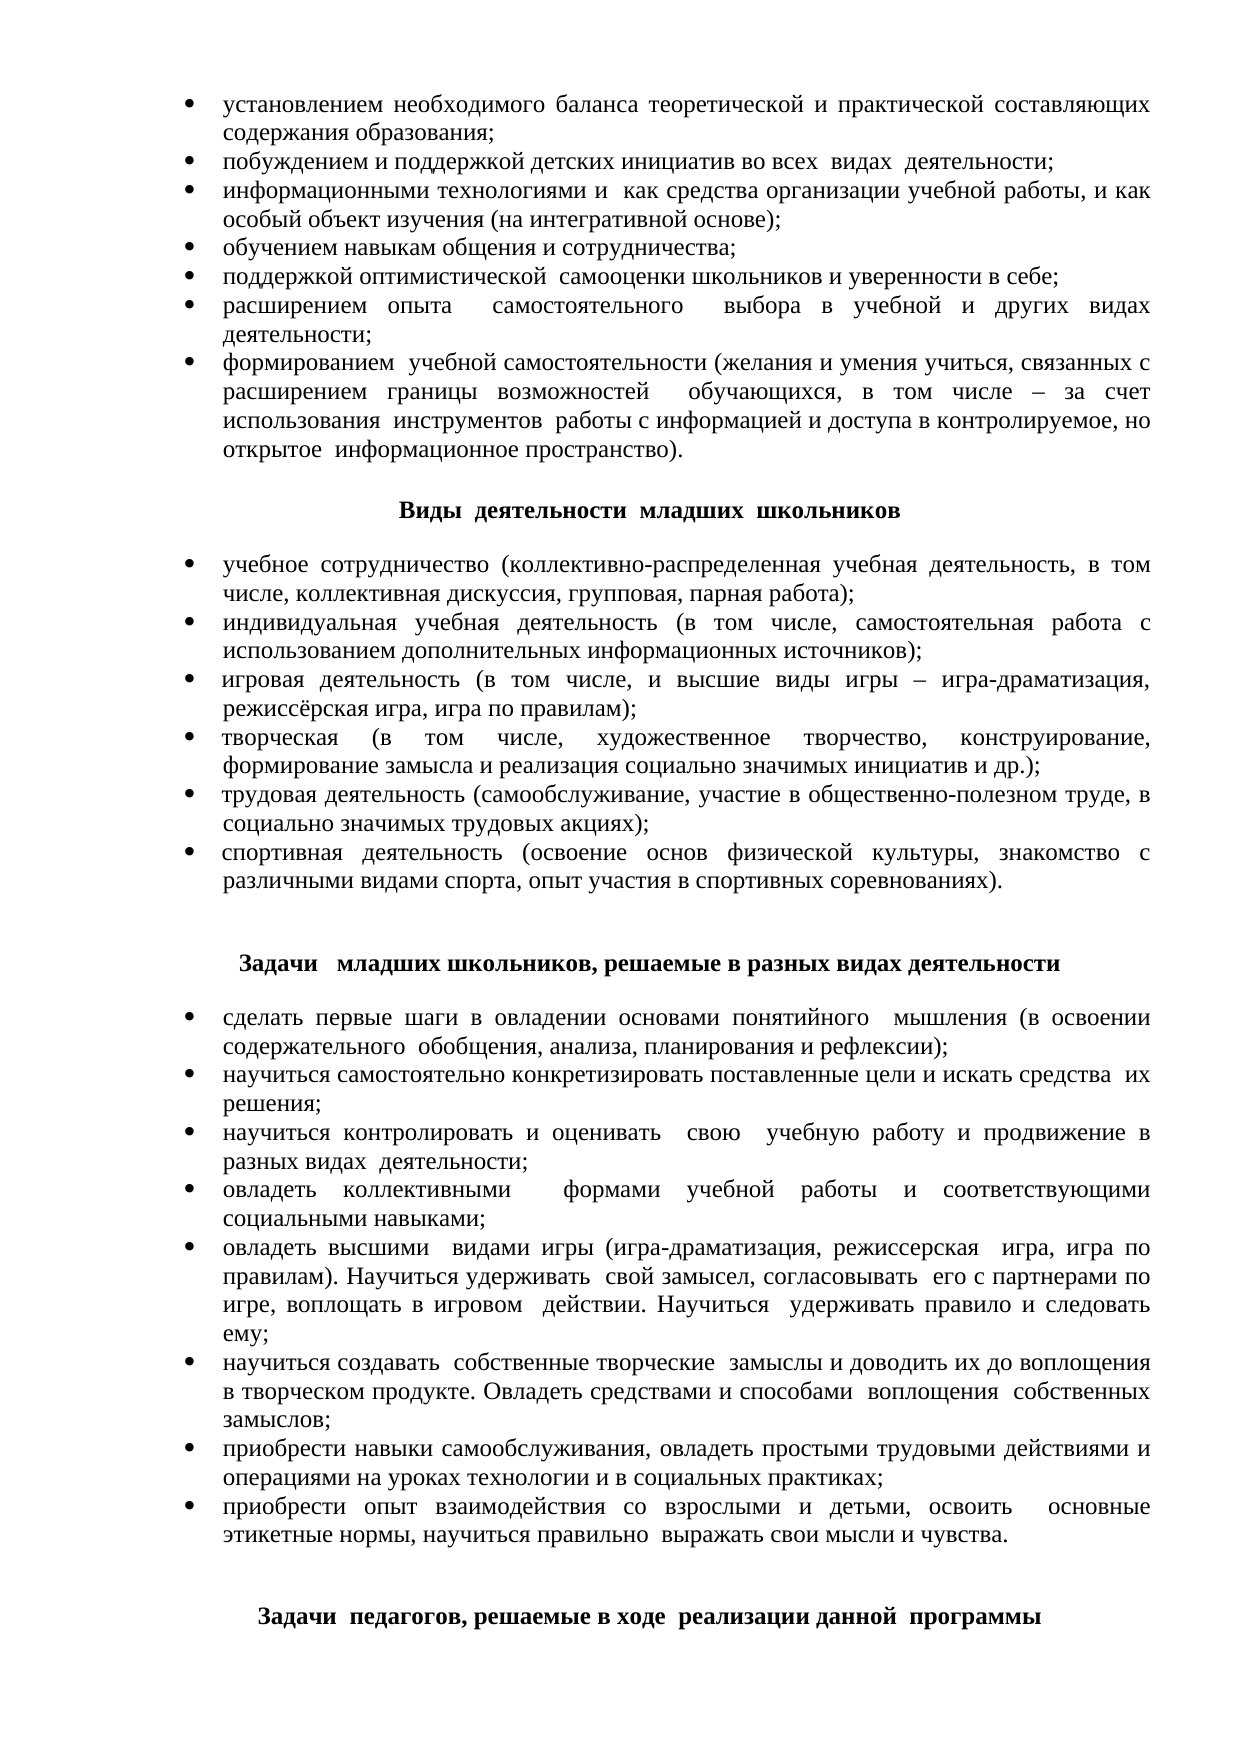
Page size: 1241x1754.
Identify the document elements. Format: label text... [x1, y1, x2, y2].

list приобрести навыки самообслуживания, овладеть простыми трудовыми действиями и операциями на уроках технологии и в социальных практиках; [185, 1433, 1152, 1491]
text Задачи младших школьников, решаемые в разных видах деятельности [148, 948, 1152, 977]
list приобрести опыт взаимодействия со взрослыми и детьми, освоить основные этикетные нормы, научиться правильно выражать свои мысли и чувства. [185, 1491, 1152, 1548]
list учебное сотрудничество (коллективно-распределенная учебная деятельность, в том числе, коллективная дискуссия, групповая, парная работа); [185, 549, 1152, 607]
list индивидуальная учебная деятельность (в том числе, самостоятельная работа с использованием дополнительных информационных источников); [185, 607, 1152, 664]
subtitle установлением необходимого баланса теоретической и практической составляющих содержания образования; [185, 89, 1152, 146]
list научиться самостоятельно конкретизировать поставленные цели и искать средства их решения; [185, 1059, 1152, 1117]
list игровая деятельность (в том числе, и высшие виды игры – игра-драматизация, режиссёрская игра, игра по правилам); [185, 664, 1152, 722]
subtitle информационными технологиями и как средства организации учебной работы, и как особый объект изучения (на интегративной основе); [185, 175, 1152, 232]
list спортивная деятельность (освоение основ физической культуры, знакомство с различными видами спорта, опыт участия в спортивных соревнованиях). [185, 837, 1152, 894]
list овладеть коллективными формами учебной работы и соответствующими социальными навыками; [185, 1174, 1152, 1232]
list трудовая деятельность (самообслуживание, участие в общественно-полезном труде, в социально значимых трудовых акциях); [185, 779, 1152, 837]
text Виды деятельности младших школьников [148, 495, 1152, 524]
list сделать первые шаги в овладении основами понятийного мышления (в освоении содержательного обобщения, анализа, планирования и рефлексии); [185, 1002, 1152, 1059]
subtitle формированием учебной самостоятельности (желания и умения учиться, связанных с расширением границы возможностей обучающихся, в том числе – за счет использования инструментов работы с информацией и доступа в контролируемое, но открытое информационное пространство). [185, 347, 1152, 462]
text Задачи педагогов, решаемые в ходе реализации данной программы [148, 1601, 1152, 1630]
list овладеть высшими видами игры (игра-драматизация, режиссерская игра, игра по правилам). Научиться удерживать свой замысел, согласовывать его с партнерами по игре, воплощать в игровом действии. Научиться удерживать правило и следовать ему; [185, 1232, 1152, 1347]
subtitle расширением опыта самостоятельного выбора в учебной и других видах деятельности; [185, 290, 1152, 347]
list творческая (в том числе, художественное творчество, конструирование, формирование замысла и реализация социально значимых инициатив и др.); [185, 722, 1152, 779]
subtitle обучением навыкам общения и сотрудничества; [185, 232, 1152, 261]
subtitle побуждением и поддержкой детских инициатив во всех видах деятельности; [185, 146, 1152, 175]
list научиться создавать собственные творческие замыслы и доводить их до воплощения в творческом продукте. Овладеть средствами и способами воплощения собственных замыслов; [185, 1347, 1152, 1433]
list научиться контролировать и оценивать свою учебную работу и продвижение в разных видах деятельности; [185, 1117, 1152, 1174]
subtitle поддержкой оптимистической самооценки школьников и уверенности в себе; [185, 261, 1152, 290]
